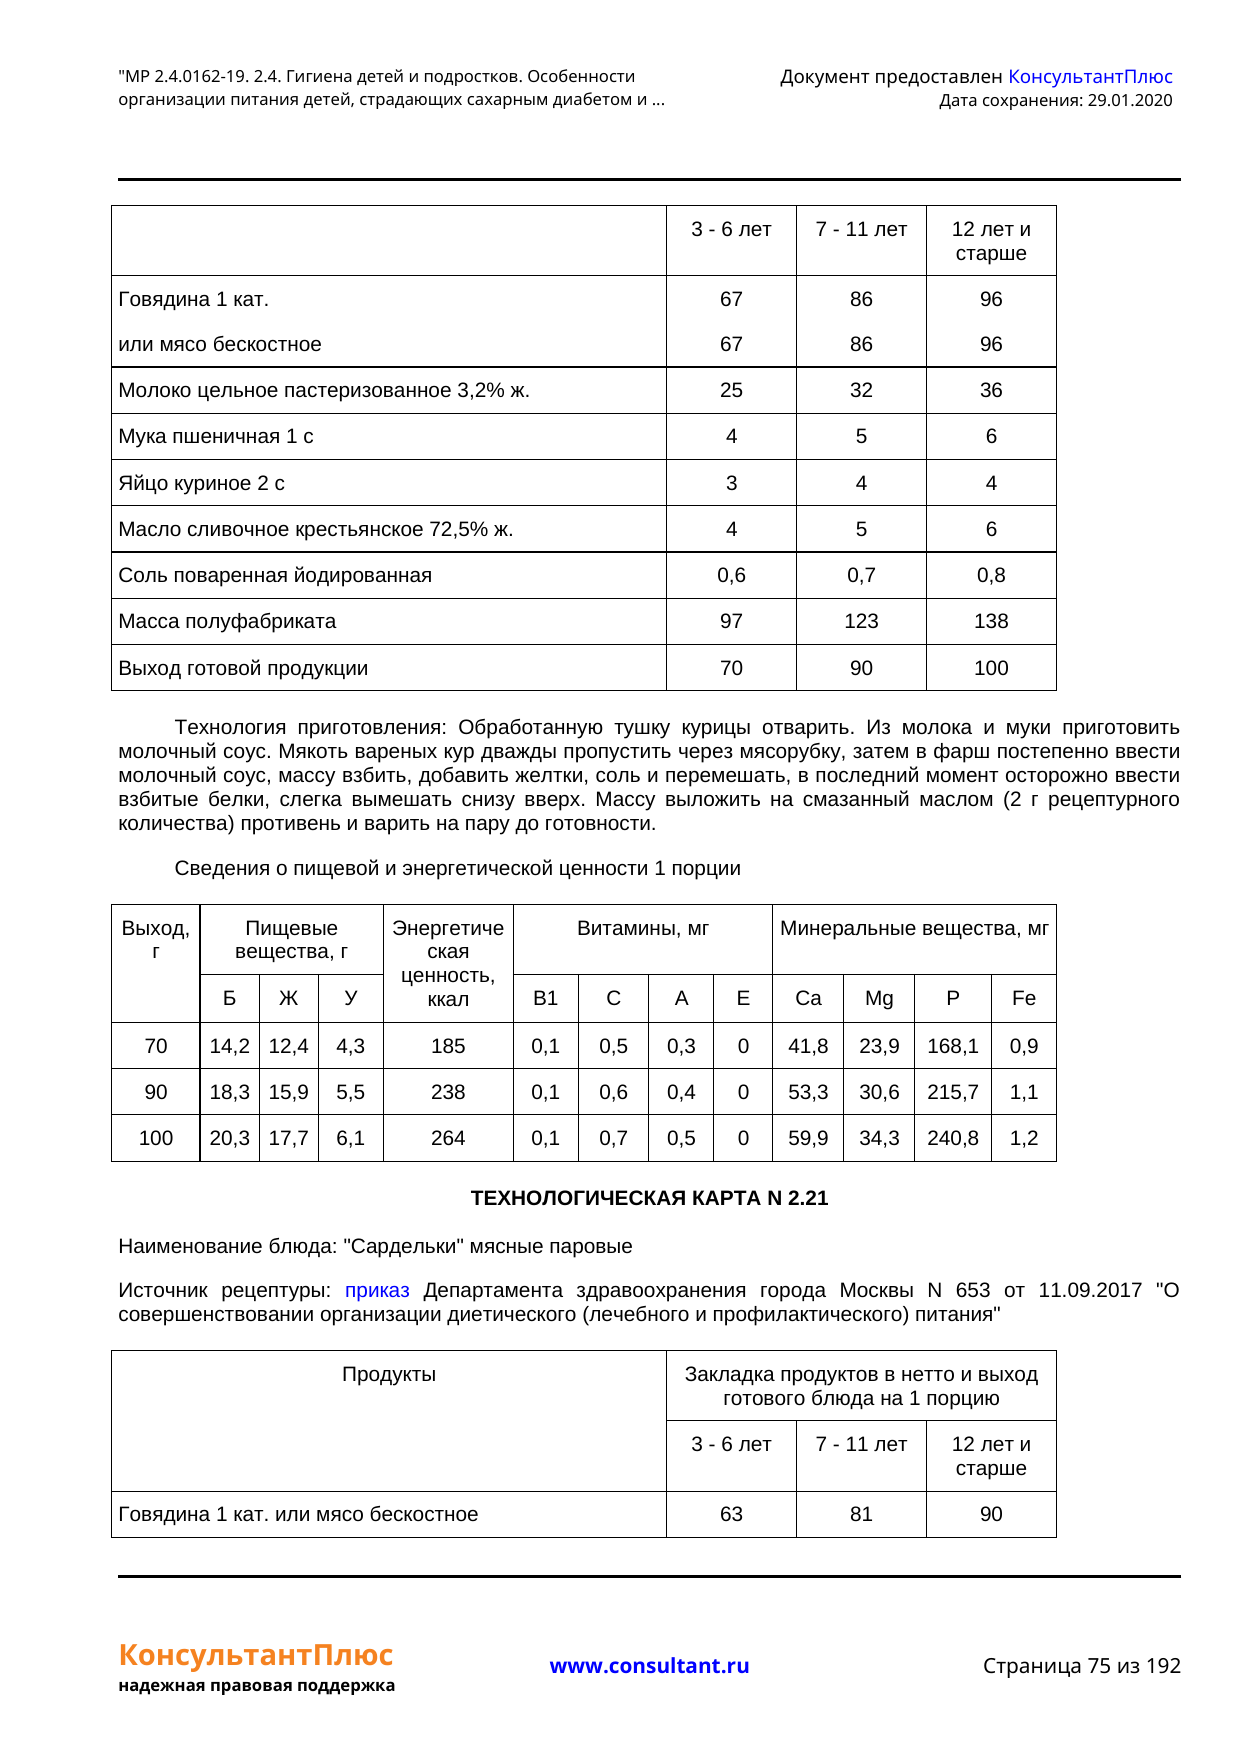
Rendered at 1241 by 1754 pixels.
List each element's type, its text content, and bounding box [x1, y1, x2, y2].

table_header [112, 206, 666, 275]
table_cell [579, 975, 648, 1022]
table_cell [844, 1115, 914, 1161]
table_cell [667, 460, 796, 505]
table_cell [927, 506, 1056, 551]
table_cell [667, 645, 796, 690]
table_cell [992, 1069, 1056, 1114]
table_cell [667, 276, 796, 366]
text Наименование блюда: "Сардельки" мясные паровые [118, 1233, 1181, 1257]
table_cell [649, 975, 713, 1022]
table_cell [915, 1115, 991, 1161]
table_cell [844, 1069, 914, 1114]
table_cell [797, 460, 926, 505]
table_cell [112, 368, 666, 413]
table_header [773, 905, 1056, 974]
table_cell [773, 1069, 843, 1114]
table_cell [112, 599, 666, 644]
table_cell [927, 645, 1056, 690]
text Источник рецептуры: приказ Департамента здравоохранения города Москвы N 653 от 11.09.2017 "О совершенствовании организации диетического (лечебного и профилактического) питания" [118, 1278, 1181, 1326]
text Сведения о пищевой и энергетической ценности 1 порции [118, 856, 1181, 880]
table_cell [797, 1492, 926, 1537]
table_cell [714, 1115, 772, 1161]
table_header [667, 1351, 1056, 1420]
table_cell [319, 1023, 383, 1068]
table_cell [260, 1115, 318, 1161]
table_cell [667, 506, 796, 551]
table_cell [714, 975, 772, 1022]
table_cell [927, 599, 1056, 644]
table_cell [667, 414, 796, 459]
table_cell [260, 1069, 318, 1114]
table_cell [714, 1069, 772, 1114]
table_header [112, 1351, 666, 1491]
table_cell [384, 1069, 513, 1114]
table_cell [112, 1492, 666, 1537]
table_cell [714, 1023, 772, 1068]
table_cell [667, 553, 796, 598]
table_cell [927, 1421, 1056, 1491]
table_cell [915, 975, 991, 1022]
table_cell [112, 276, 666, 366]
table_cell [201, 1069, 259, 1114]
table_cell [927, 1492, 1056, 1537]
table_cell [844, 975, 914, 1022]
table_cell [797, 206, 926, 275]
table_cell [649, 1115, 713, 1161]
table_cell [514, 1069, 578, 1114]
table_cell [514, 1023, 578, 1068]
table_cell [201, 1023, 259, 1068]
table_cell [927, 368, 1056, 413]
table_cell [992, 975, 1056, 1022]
text Технология приготовления: Обработанную тушку курицы отварить. Из молока и муки приготовить молочный соус. Мякоть вареных кур дважды пропустить через мясорубку, затем в фарш постепенно ввести молочный соус, массу взбить, добавить желтки, соль и перемешать, в последний момент осторожно ввести взбитые белки, слегка вымешать снизу вверх. Массу выложить на смазанный маслом (2 г рецептурного количества) противень и варить на пару до готовности. [118, 715, 1181, 835]
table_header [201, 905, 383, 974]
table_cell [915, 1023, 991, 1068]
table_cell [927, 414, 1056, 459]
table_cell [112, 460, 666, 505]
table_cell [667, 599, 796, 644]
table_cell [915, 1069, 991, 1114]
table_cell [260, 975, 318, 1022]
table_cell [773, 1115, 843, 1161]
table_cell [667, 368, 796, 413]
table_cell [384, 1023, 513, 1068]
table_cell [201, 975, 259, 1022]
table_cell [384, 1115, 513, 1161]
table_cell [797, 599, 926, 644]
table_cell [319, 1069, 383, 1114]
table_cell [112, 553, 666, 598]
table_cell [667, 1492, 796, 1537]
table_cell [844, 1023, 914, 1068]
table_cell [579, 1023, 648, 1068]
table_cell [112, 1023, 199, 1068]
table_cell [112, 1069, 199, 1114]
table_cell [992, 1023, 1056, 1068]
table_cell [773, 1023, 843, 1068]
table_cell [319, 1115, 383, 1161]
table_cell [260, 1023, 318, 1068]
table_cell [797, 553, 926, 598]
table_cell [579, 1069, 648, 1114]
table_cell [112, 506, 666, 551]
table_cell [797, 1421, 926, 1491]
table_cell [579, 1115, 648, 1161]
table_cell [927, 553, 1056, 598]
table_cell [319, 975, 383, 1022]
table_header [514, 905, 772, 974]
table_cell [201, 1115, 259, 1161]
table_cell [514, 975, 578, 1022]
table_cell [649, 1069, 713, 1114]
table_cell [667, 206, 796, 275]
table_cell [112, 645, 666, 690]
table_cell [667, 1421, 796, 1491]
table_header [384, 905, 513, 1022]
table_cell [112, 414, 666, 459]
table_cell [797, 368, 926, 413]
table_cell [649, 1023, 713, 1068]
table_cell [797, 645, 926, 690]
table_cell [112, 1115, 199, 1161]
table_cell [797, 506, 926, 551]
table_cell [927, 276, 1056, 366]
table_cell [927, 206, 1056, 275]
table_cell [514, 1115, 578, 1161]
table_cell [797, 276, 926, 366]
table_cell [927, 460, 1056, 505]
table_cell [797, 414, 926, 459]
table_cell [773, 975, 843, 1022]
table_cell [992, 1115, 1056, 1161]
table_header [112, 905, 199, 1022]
title ТЕХНОЛОГИЧЕСКАЯ КАРТА N 2.21 [118, 1186, 1181, 1209]
